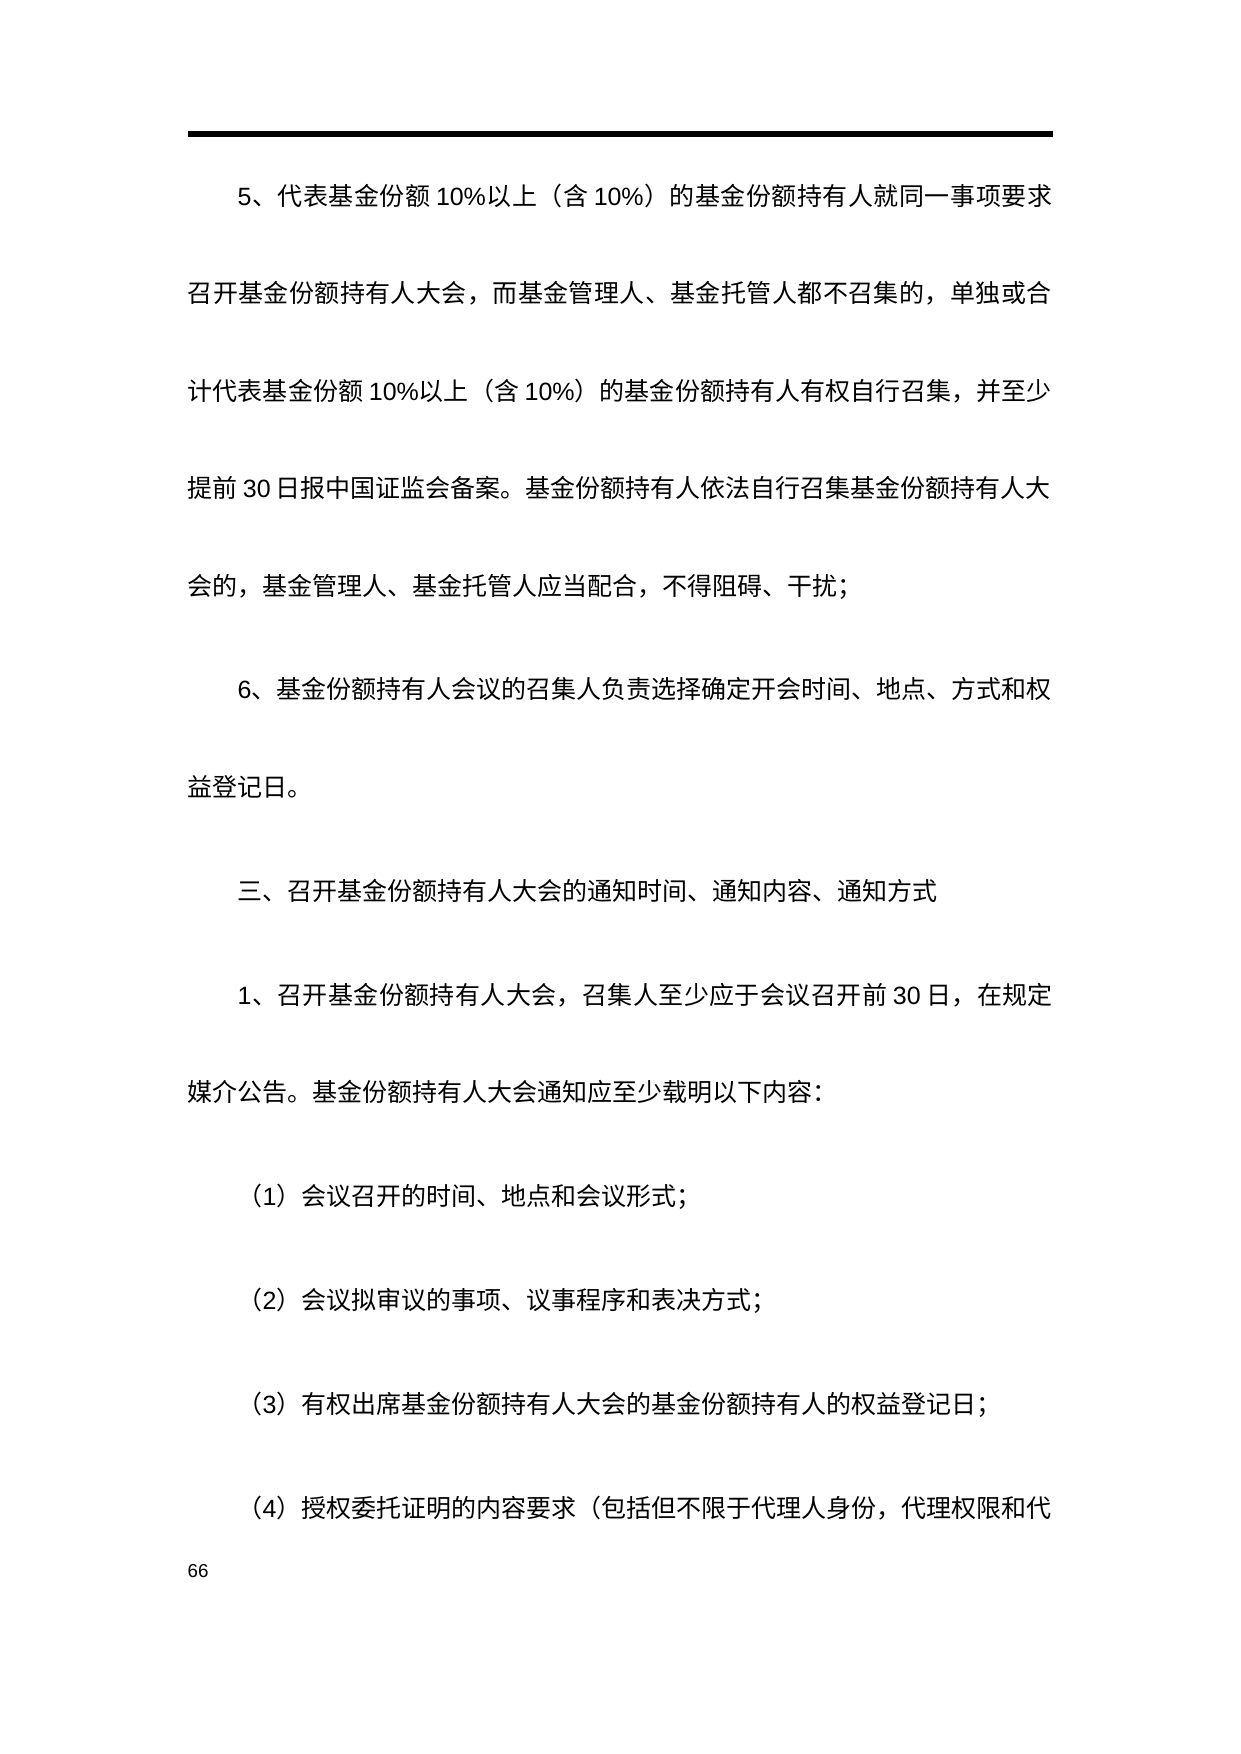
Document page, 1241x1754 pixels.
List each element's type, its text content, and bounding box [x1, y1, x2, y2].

text 5、代表基金份额10%以上（含10%）的基金份额持有人就同一事项要求召开基金份额持有人大会，而基金管理人、基金托管人都不召集的，单独或合计代表基金份额10%以上（含10%）的基金份额持有人有权自行召集，并至少提前30日报中国证监会备案。基金份额持有人依法自行召集基金份额持有人大会的，基金管理人、基金托管人应当配合，不得阻碍、干扰； [187, 162, 1053, 617]
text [187, 1474, 1053, 1539]
text 三、召开基金份额持有人大会的通知时间、通知内容、通知方式 [187, 857, 1053, 922]
text （3）有权出席基金份额持有人大会的基金份额持有人的权益登记日； [187, 1370, 1053, 1435]
text 6、基金份额持有人会议的召集人负责选择确定开会时间、地点、方式和权益登记日。 [187, 656, 1053, 818]
text （1）会议召开的时间、地点和会议形式； [187, 1162, 1053, 1227]
text （2）会议拟审议的事项、议事程序和表决方式； [187, 1266, 1053, 1331]
text 1、召开基金份额持有人大会，召集人至少应于会议召开前30日，在规定媒介公告。基金份额持有人大会通知应至少载明以下内容： [187, 961, 1053, 1123]
